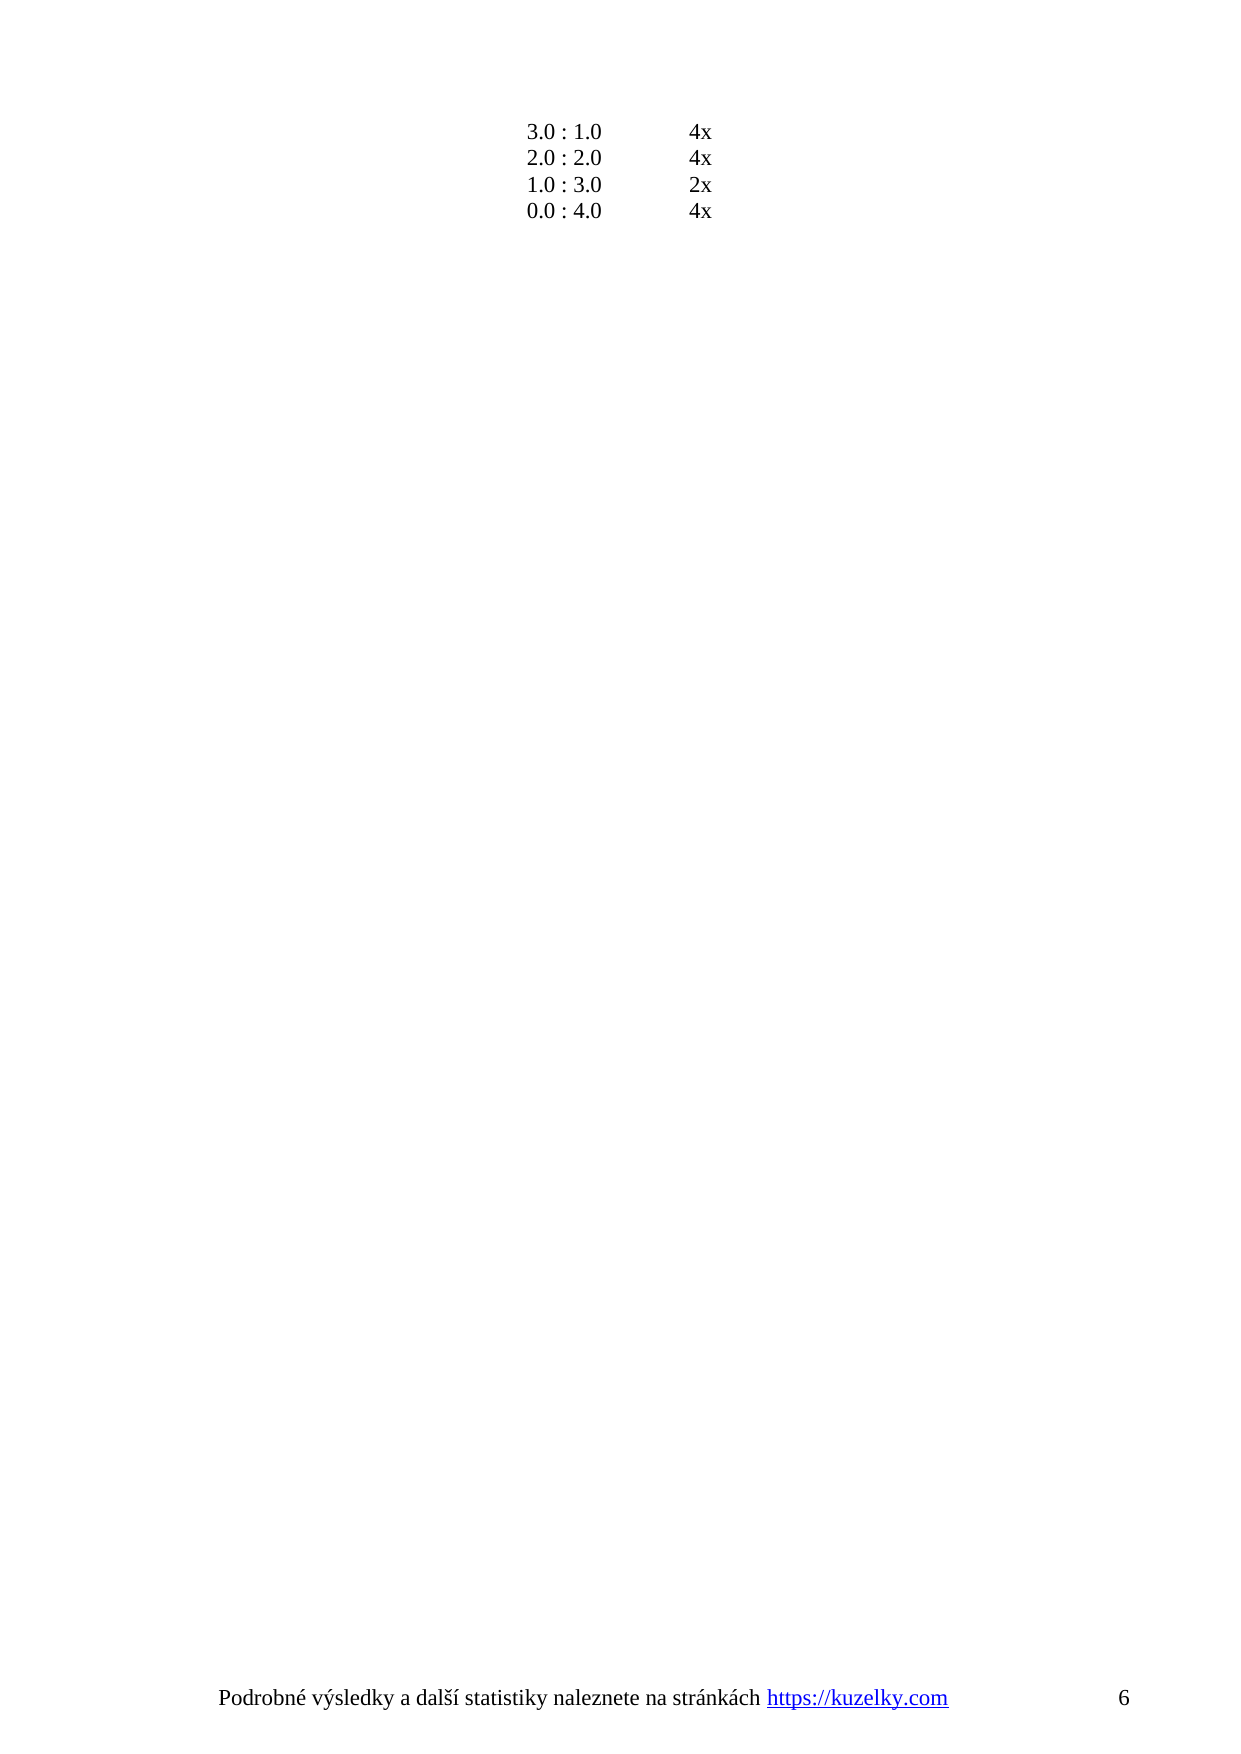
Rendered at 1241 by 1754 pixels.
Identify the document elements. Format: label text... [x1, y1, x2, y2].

text 3.0 : 1.0 4x [106, 118, 1134, 144]
text 1.0 : 3.0 2x [106, 171, 1134, 197]
text 0.0 : 4.0 4x [106, 197, 1134, 223]
text 2.0 : 2.0 4x [106, 144, 1134, 171]
